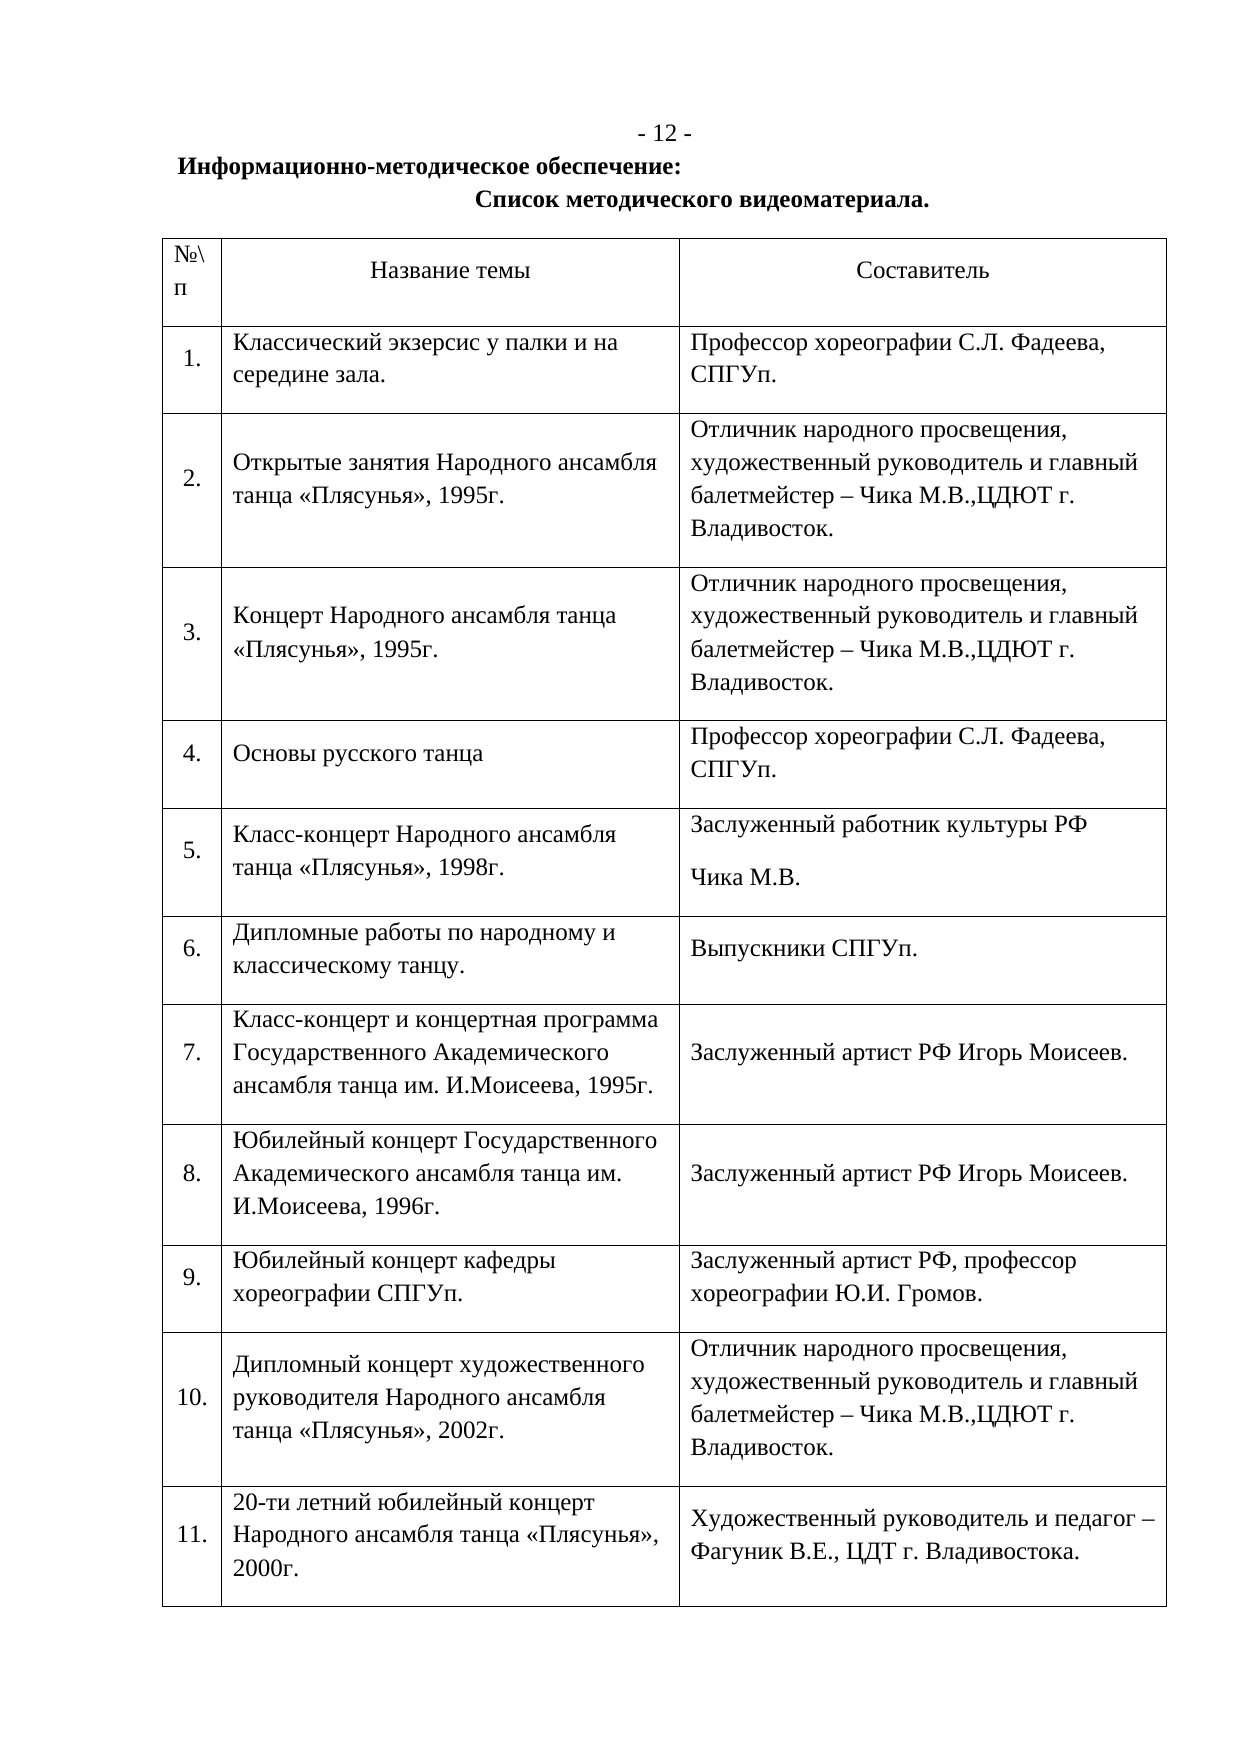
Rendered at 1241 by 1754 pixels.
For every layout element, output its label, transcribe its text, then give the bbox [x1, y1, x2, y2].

text Информационно-методическое обеспечение: [177, 151, 1152, 180]
table_cell 1. [163, 327, 221, 413]
table_cell 11. [163, 1487, 221, 1606]
table_cell Отличник народного просвещения, художественный руководитель и главный балетмейстер – Чика М.В.,ЦДЮТ г. Владивосток. [680, 1333, 1166, 1486]
table_cell Дипломные работы по народному и классическому танцу. [222, 917, 679, 1003]
table_cell Отличник народного просвещения, художественный руководитель и главный балетмейстер – Чика М.В.,ЦДЮТ г. Владивосток. [680, 568, 1166, 720]
table_cell Заслуженный артист РФ, профессор хореографии Ю.И. Громов. [680, 1246, 1166, 1332]
table_header Составитель [680, 239, 1166, 326]
table_cell Класс-концерт и концертная программа Государственного Академического ансамбля танца им. И.Моисеева, 1995г. [222, 1005, 679, 1124]
table_cell 8. [163, 1125, 221, 1244]
table_cell 20-ти летний юбилейный концерт Народного ансамбля танца «Плясунья», 2000г. [222, 1487, 679, 1606]
table_cell Заслуженный работник культуры РФ Чика М.В. [680, 809, 1166, 916]
text - 12 - [177, 118, 1152, 147]
table_cell Заслуженный артист РФ Игорь Моисеев. [680, 1125, 1166, 1244]
table_cell 9. [163, 1246, 221, 1332]
table_cell Юбилейный концерт кафедры хореографии СПГУп. [222, 1246, 679, 1332]
table_cell 3. [163, 568, 221, 720]
table_cell Художественный руководитель и педагог – Фагуник В.Е., ЦДТ г. Владивостока. [680, 1487, 1166, 1606]
table_cell Выпускники СПГУп. [680, 917, 1166, 1003]
table_cell 7. [163, 1005, 221, 1124]
table_cell Основы русского танца [222, 721, 679, 808]
text Список методического видеоматериала. [252, 184, 1152, 213]
table_header №\п [163, 239, 221, 326]
table_cell 5. [163, 809, 221, 916]
table_cell Юбилейный концерт Государственного Академического ансамбля танца им. И.Моисеева, 1996г. [222, 1125, 679, 1244]
table_cell Профессор хореографии С.Л. Фадеева, СПГУп. [680, 327, 1166, 413]
table_cell 10. [163, 1333, 221, 1486]
table_cell Профессор хореографии С.Л. Фадеева, СПГУп. [680, 721, 1166, 808]
table_header Название темы [222, 239, 679, 326]
table_cell Заслуженный артист РФ Игорь Моисеев. [680, 1005, 1166, 1124]
table_cell 6. [163, 917, 221, 1003]
table_cell Отличник народного просвещения, художественный руководитель и главный балетмейстер – Чика М.В.,ЦДЮТ г. Владивосток. [680, 414, 1166, 567]
table_cell Концерт Народного ансамбля танца «Плясунья», 1995г. [222, 568, 679, 720]
table_cell 2. [163, 414, 221, 567]
table_cell Открытые занятия Народного ансамбля танца «Плясунья», 1995г. [222, 414, 679, 567]
table_cell Дипломный концерт художественного руководителя Народного ансамбля танца «Плясунья», 2002г. [222, 1333, 679, 1486]
table_cell Классический экзерсис у палки и на середине зала. [222, 327, 679, 413]
table_cell 4. [163, 721, 221, 808]
table_cell Класс-концерт Народного ансамбля танца «Плясунья», 1998г. [222, 809, 679, 916]
